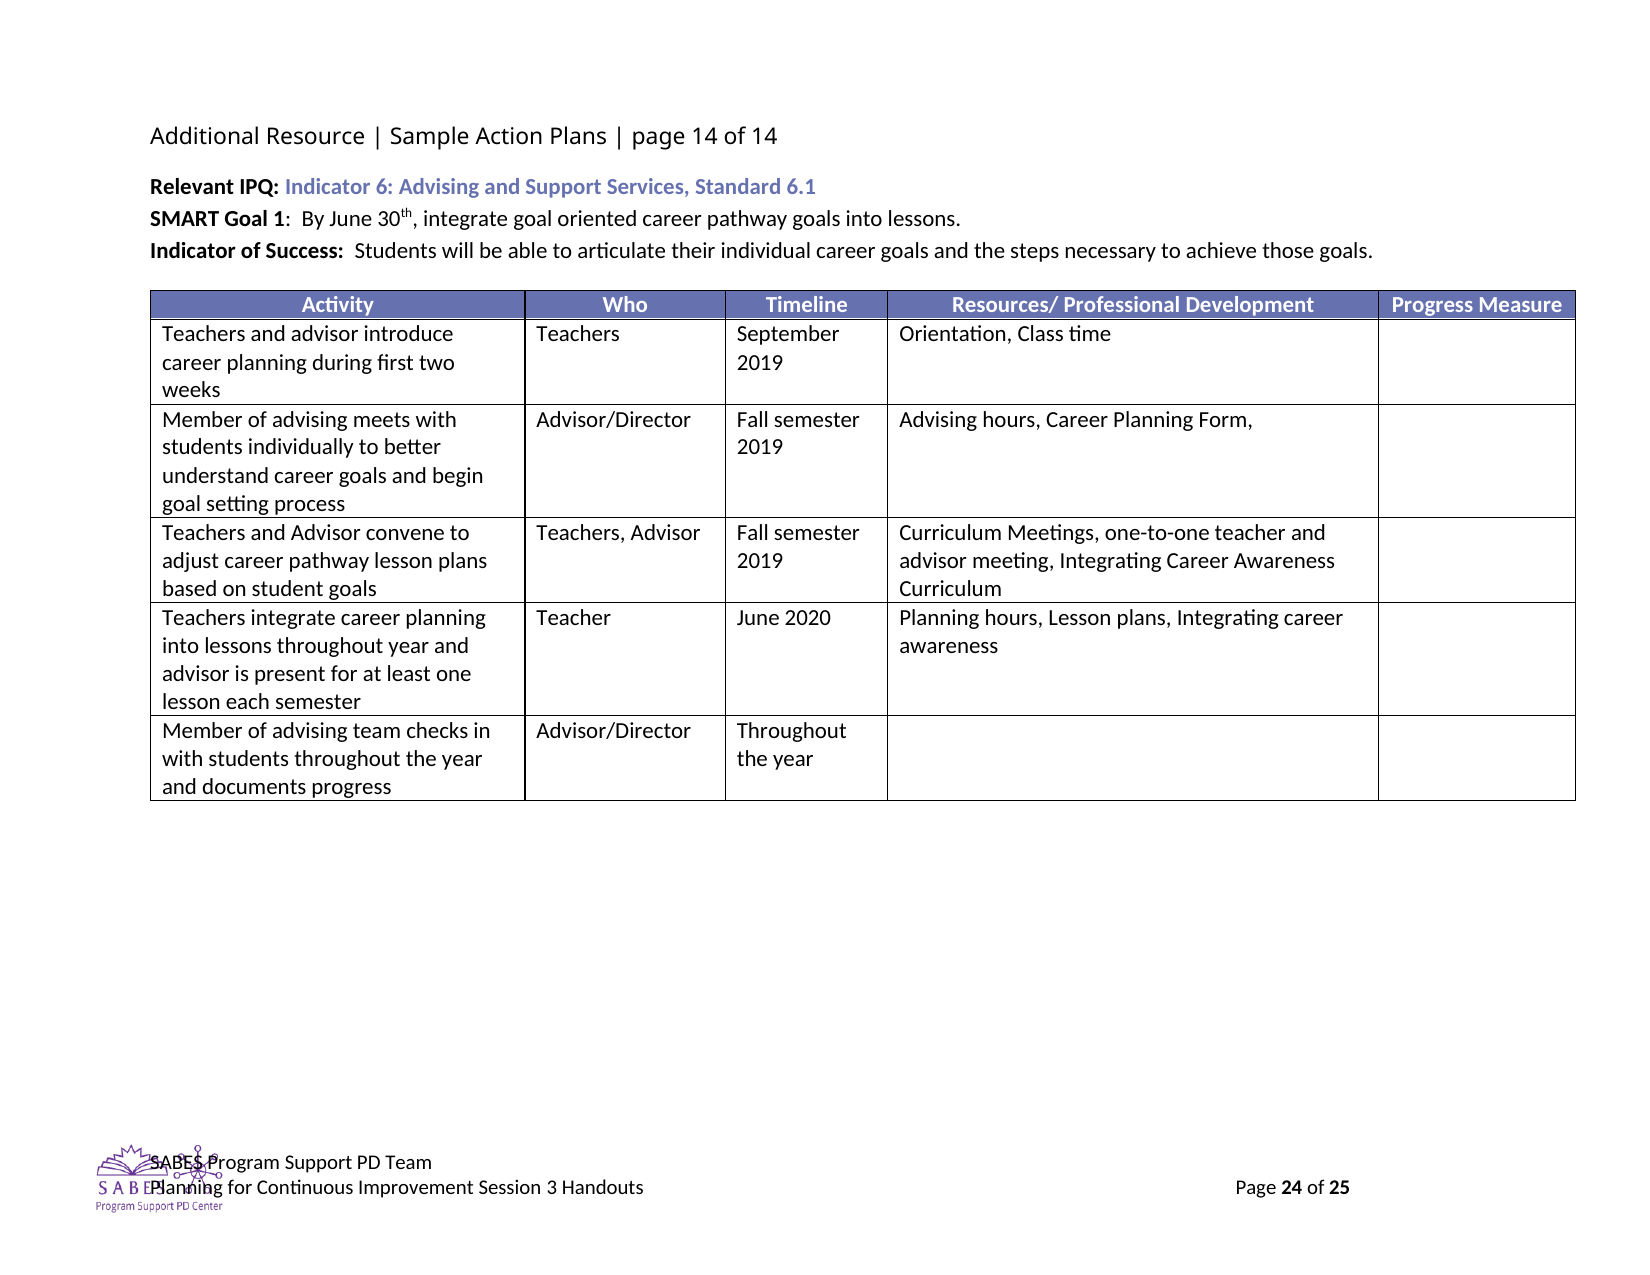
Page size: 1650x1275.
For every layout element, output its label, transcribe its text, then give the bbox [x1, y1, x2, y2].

table_cell Advising hours, Career Planning Form, [888, 405, 1378, 517]
table_cell [1379, 405, 1575, 517]
table_cell September 2019 [726, 320, 887, 404]
table_cell Teacher [526, 603, 725, 715]
table_cell Fall semester 2019 [726, 518, 887, 602]
table_cell Planning hours, Lesson plans, Integrating career awareness [888, 603, 1378, 715]
table_cell Fall semester 2019 [726, 405, 887, 517]
table_cell [1379, 603, 1575, 715]
table_cell Teachers [526, 320, 725, 404]
table_cell Teachers and advisor introduce career planning during first two weeks [151, 320, 524, 404]
table_header Activity [151, 291, 524, 318]
subtitle SMART Goal 1: By June 30th, integrate goal oriented career pathway goals into lessons. [150, 204, 1500, 232]
table_cell Teachers and Advisor convene to adjust career pathway lesson plans based on student goals [151, 518, 524, 602]
table_cell Advisor/Director [526, 405, 725, 517]
table_cell [1379, 716, 1575, 800]
table_cell [888, 716, 1378, 800]
table_header Progress Measure [1379, 291, 1575, 318]
subtitle Additional Resource | Sample Action Plans | page 14 of 14 [150, 120, 1500, 151]
table_cell Curriculum Meetings, one-to-one teacher and advisor meeting, Integrating Career Awareness Curriculum [888, 518, 1378, 602]
table_cell Teachers, Advisor [526, 518, 725, 602]
table_cell Member of advising meets with students individually to better understand career goals and begin goal setting process [151, 405, 524, 517]
picture [92, 1139, 226, 1218]
table_cell Advisor/Director [526, 716, 725, 800]
table_cell Teachers integrate career planning into lessons throughout year and advisor is present for at least one lesson each semester [151, 603, 524, 715]
table_cell [1379, 518, 1575, 602]
table_cell June 2020 [726, 603, 887, 715]
table_header Timeline [726, 291, 887, 318]
table_header Resources/ Professional Development [888, 291, 1378, 318]
table_cell Orientation, Class time [888, 320, 1378, 404]
table_cell [1379, 320, 1575, 404]
subtitle Relevant IPQ: Indicator 6: Advising and Support Services, Standard 6.1 [150, 172, 1500, 200]
table_header Who [526, 291, 725, 318]
table_cell Throughout the year [726, 716, 887, 800]
subtitle Indicator of Success: Students will be able to articulate their individual career goals and the steps necessary to achieve those goals. [150, 236, 1500, 264]
table_cell Member of advising team checks in with students throughout the year and documents progress [151, 716, 524, 800]
